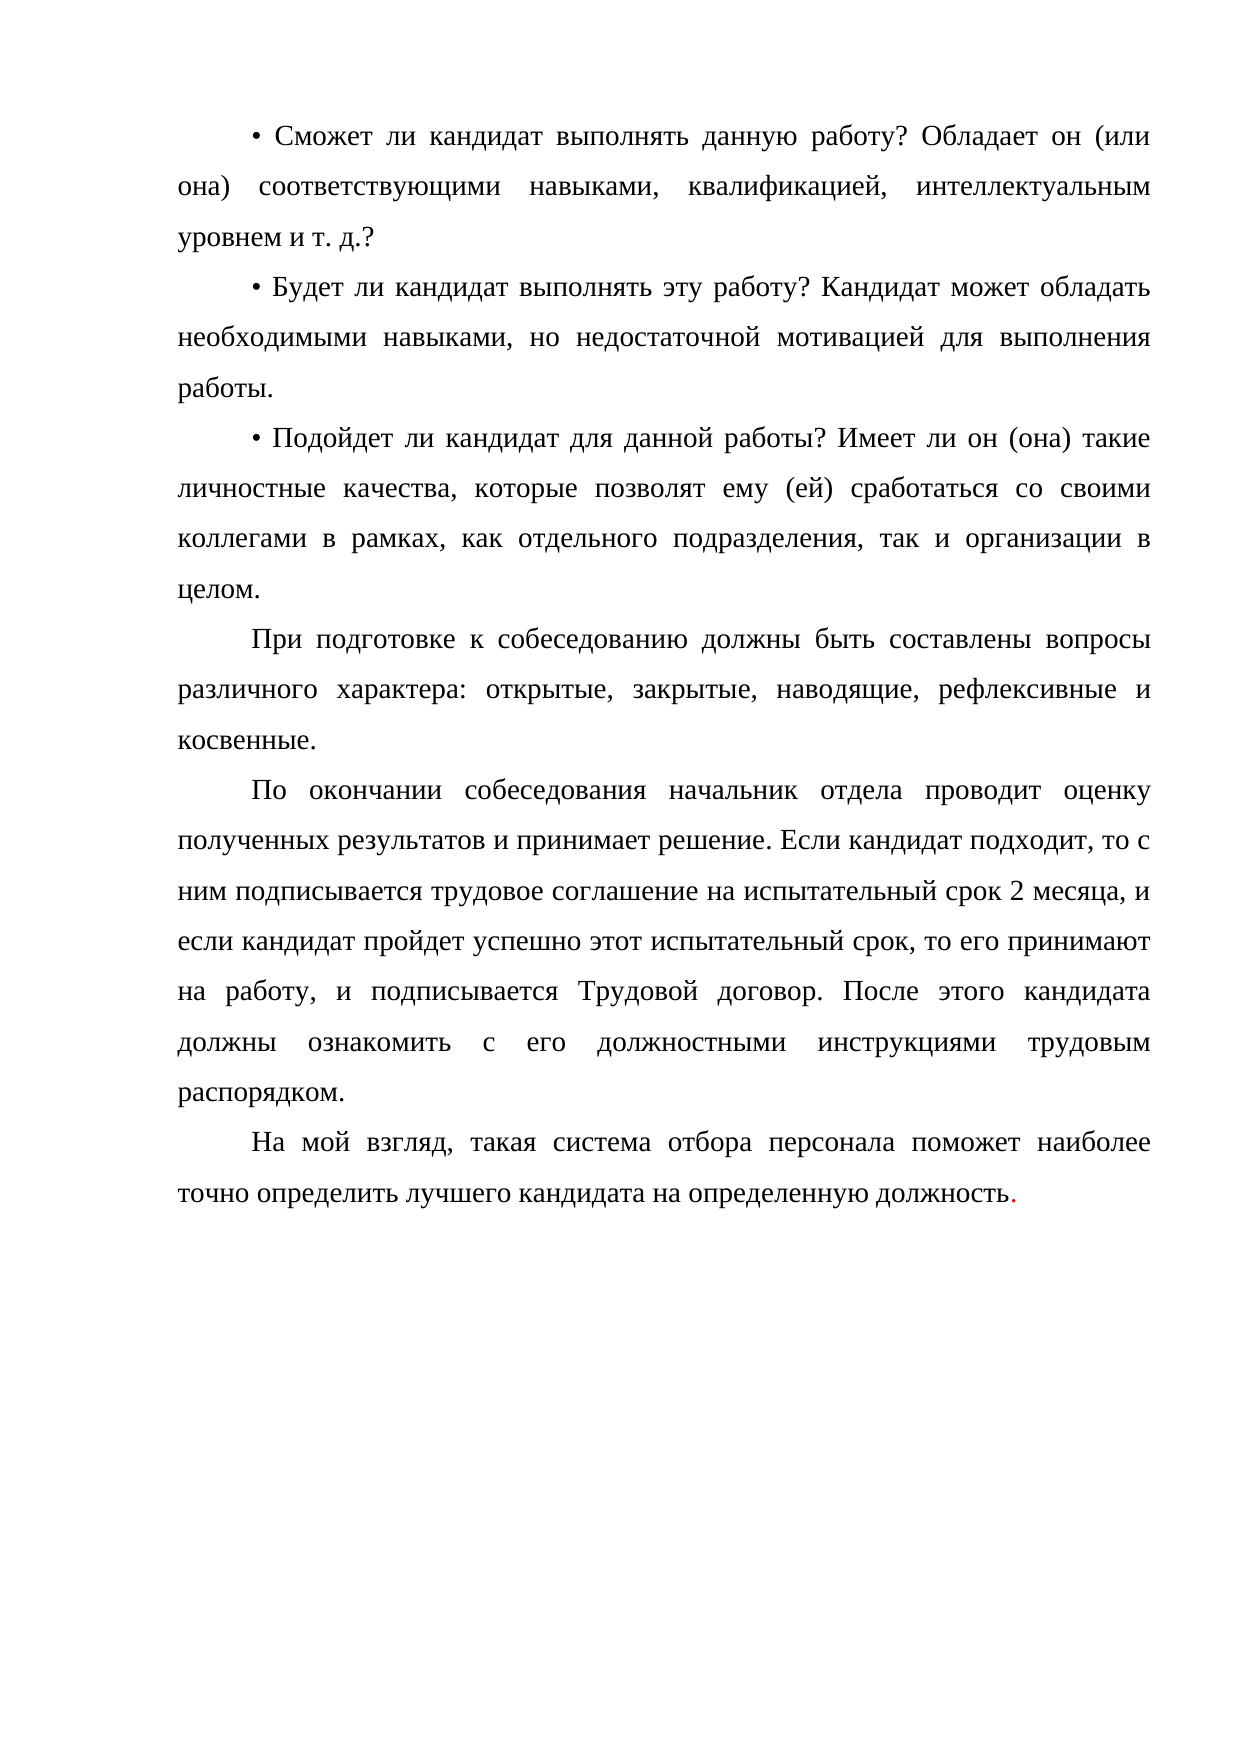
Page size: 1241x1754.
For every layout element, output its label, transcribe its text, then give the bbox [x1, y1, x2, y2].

text • Будет ли кандидат выполнять эту работу? Кандидат может обладать необходимыми навыками, но недостаточной мотивацией для выполнения работы. [177, 269, 1152, 403]
text По окончании собеседования начальник отдела проводит оценку полученных результатов и принимает решение. Если кандидат подходит, то с ним подписывается трудовое соглашение на испытательный срок 2 месяца, и если кандидат пройдет успешно этот испытательный срок, то его принимают на работу, и подписывается Трудовой договор. После этого кандидата должны ознакомить с его должностными инструкциями трудовым распорядком. [177, 772, 1152, 1108]
text • Подойдет ли кандидат для данной работы? Имеет ли он (она) такие личностные качества, которые позволят ему (ей) сработаться со своими коллегами в рамках, как отдельного подразделения, так и организации в целом. [177, 420, 1152, 604]
text На мой взгляд, такая система отбора персонала поможет наиболее точно определить лучшего кандидата на определенную должность. [177, 1124, 1152, 1208]
text • Сможет ли кандидат выполнять данную работу? Обладает он (или она) соответствующими навыками, квалификацией, интеллектуальным уровнем и т. д.? [177, 118, 1152, 252]
text При подготовке к собеседованию должны быть составлены вопросы различного характера: открытые, закрытые, наводящие, рефлексивные и косвенные. [177, 621, 1152, 755]
